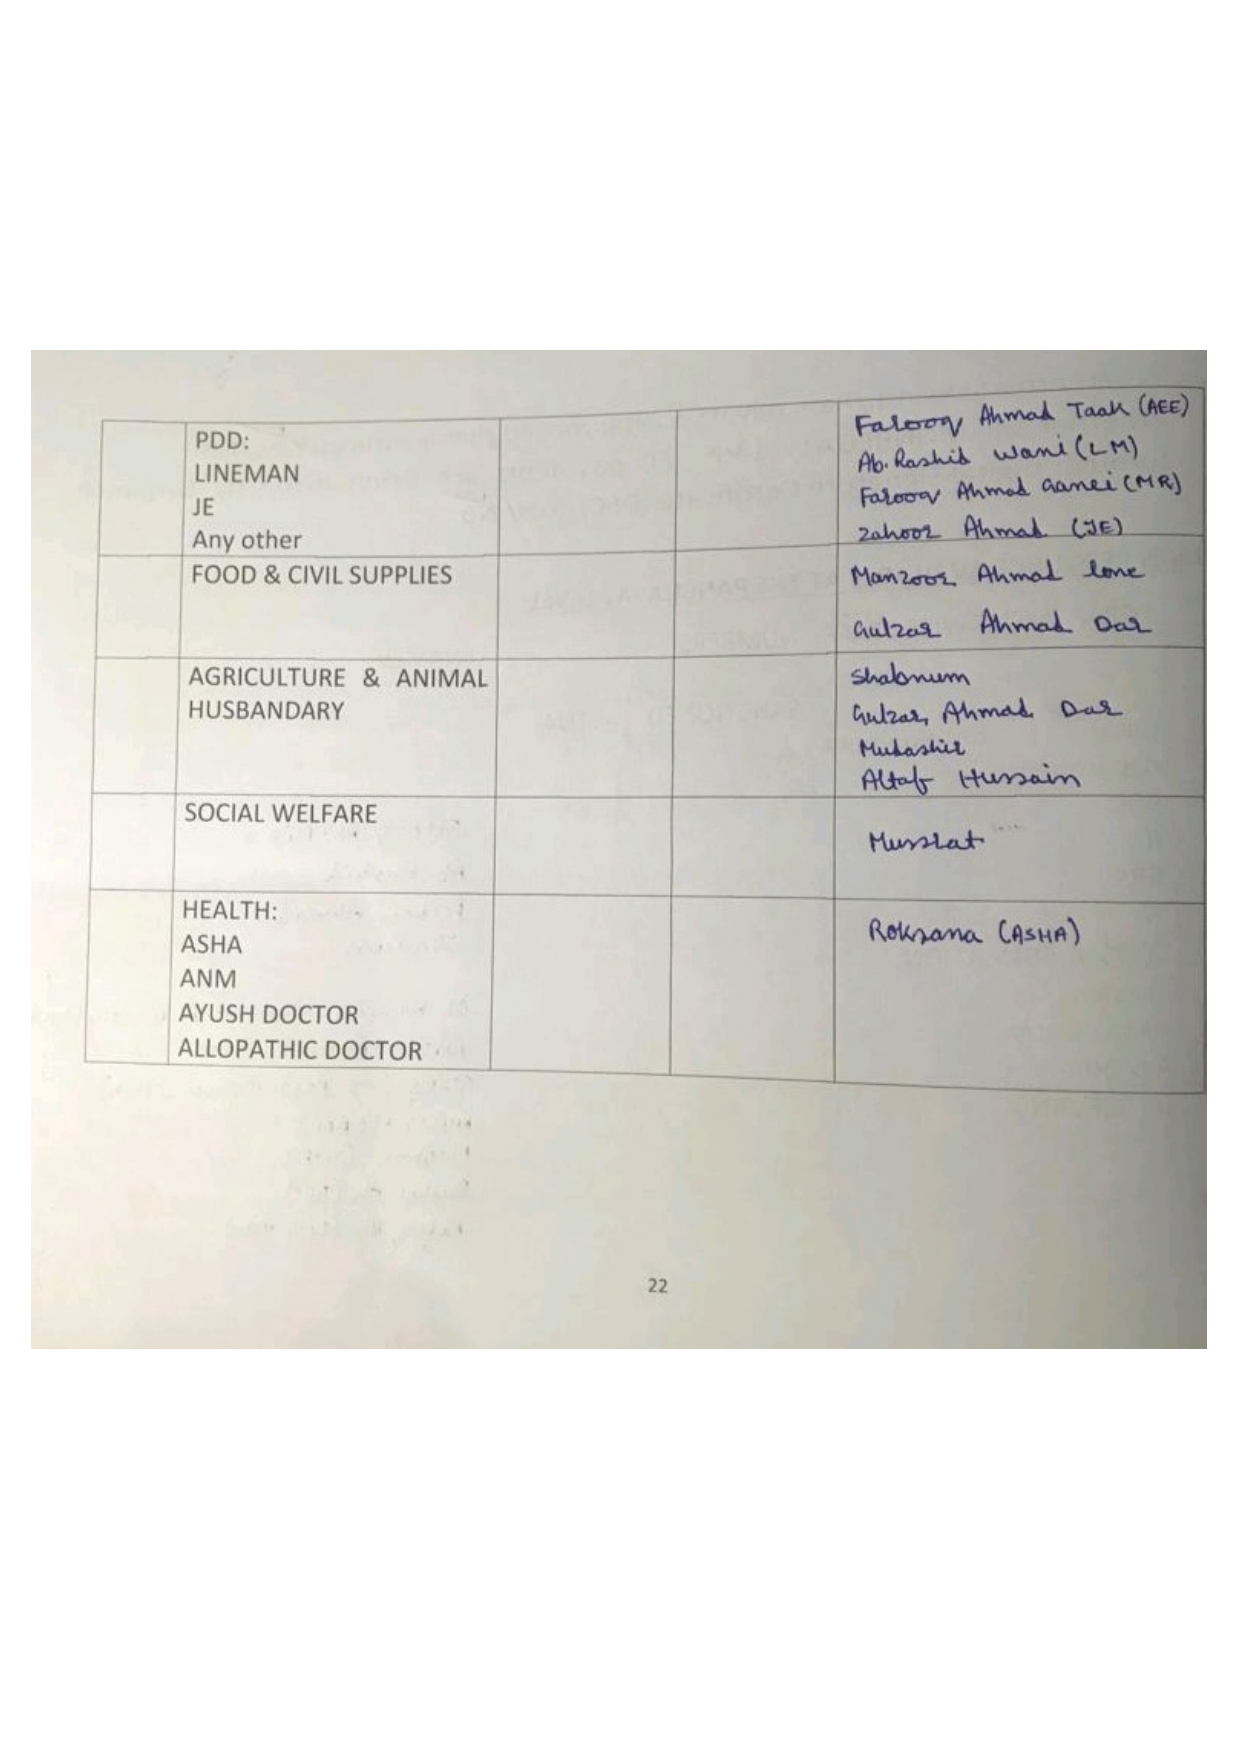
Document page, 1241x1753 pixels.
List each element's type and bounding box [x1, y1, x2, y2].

picture [31, 350, 1207, 1349]
